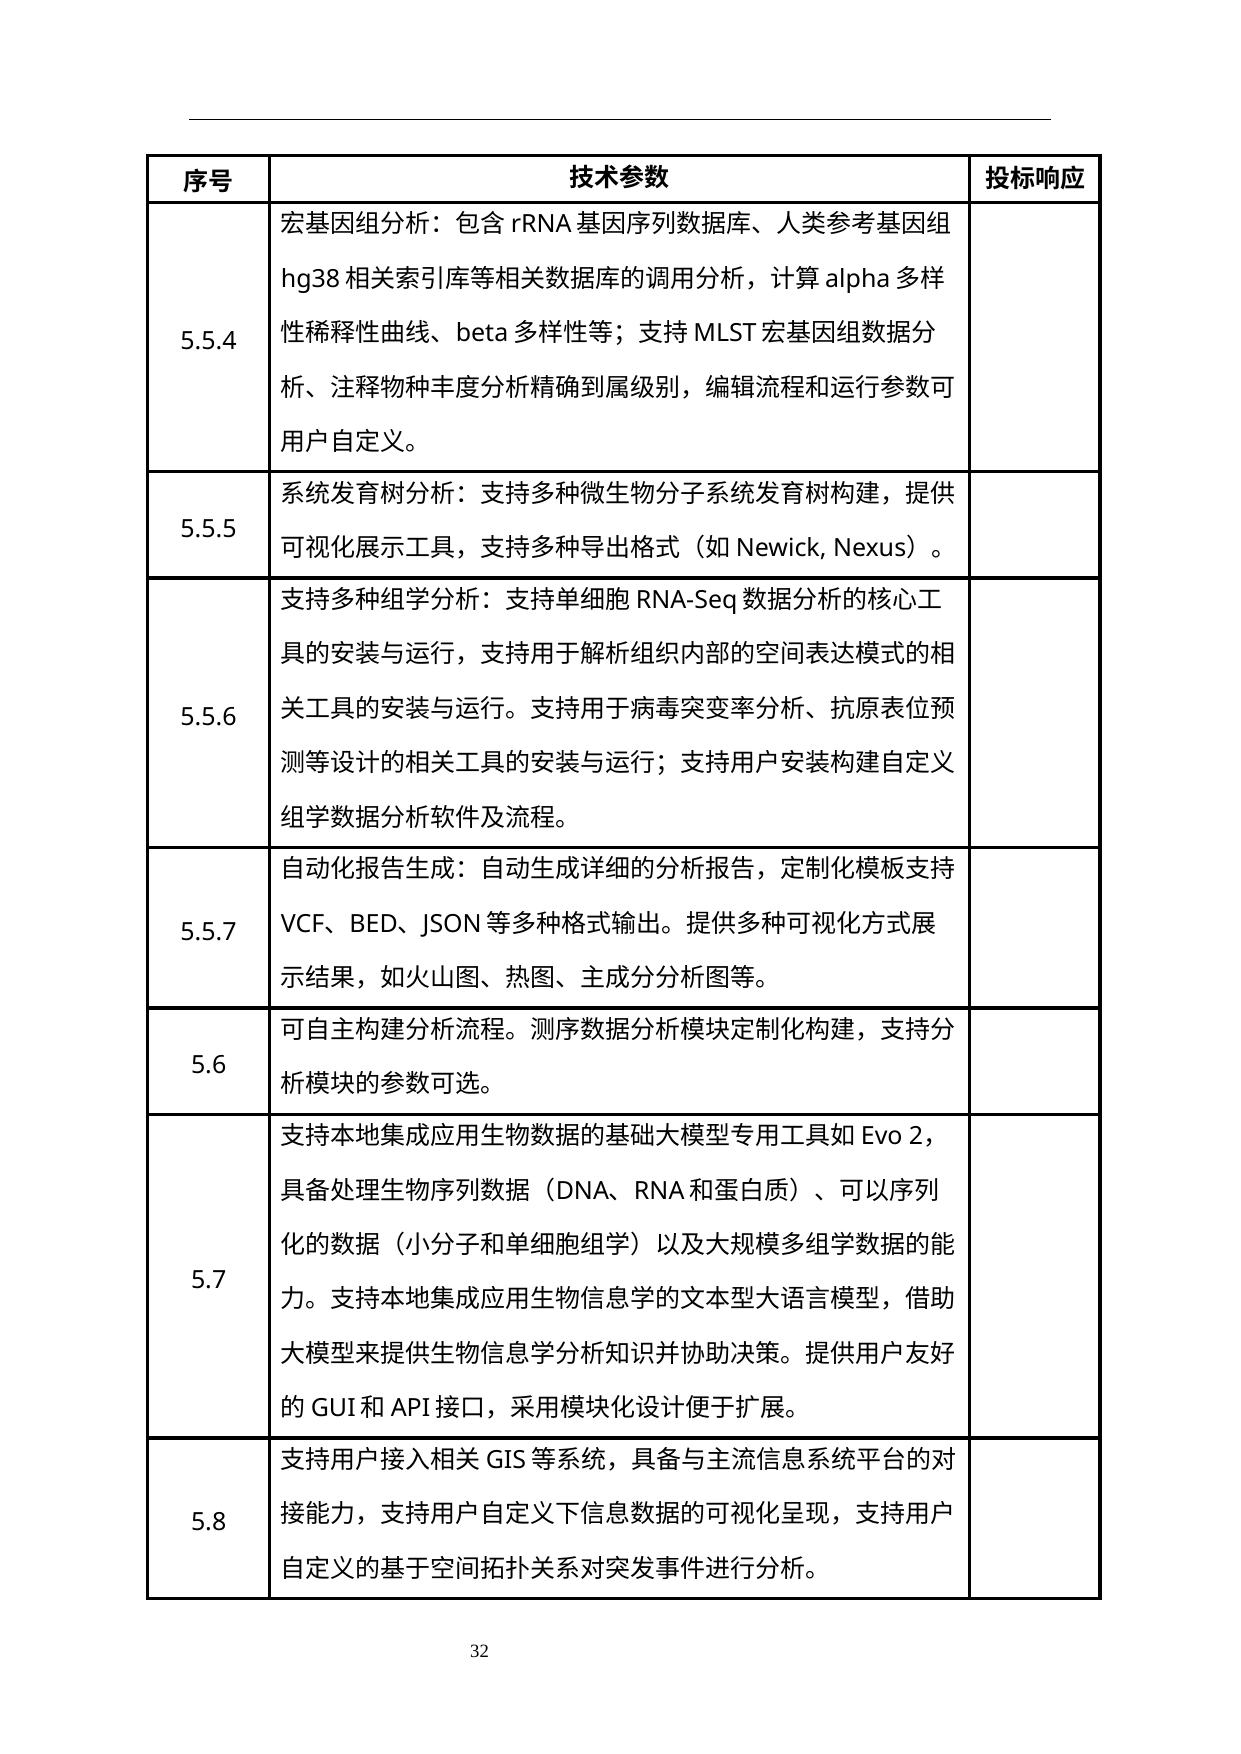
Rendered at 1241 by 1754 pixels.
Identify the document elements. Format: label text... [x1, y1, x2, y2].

table_cell [971, 204, 1098, 470]
table_cell 5.6 [149, 1010, 268, 1113]
table_cell [971, 1440, 1098, 1597]
table_header 序号 [149, 157, 268, 201]
table_cell 系统发育树分析：支持多种微生物分子系统发育树构建，提供可视化展示工具，支持多种导出格式（如Newick, Nexus）。 [271, 473, 968, 576]
table_cell 支持用户接入相关GIS等系统，具备与主流信息系统平台的对接能力，支持用户自定义下信息数据的可视化呈现，支持用户自定义的基于空间拓扑关系对突发事件进行分析。 [271, 1440, 968, 1597]
table_cell 5.5.5 [149, 473, 268, 576]
table_cell 5.7 [149, 1116, 268, 1436]
table_cell [971, 1010, 1098, 1113]
table_cell 5.5.4 [149, 204, 268, 470]
table_cell 5.5.6 [149, 580, 268, 846]
table_cell 5.5.7 [149, 849, 268, 1006]
table_cell 5.8 [149, 1440, 268, 1597]
table_cell [971, 1116, 1098, 1436]
table_cell 支持本地集成应用生物数据的基础大模型专用工具如Evo 2，具备处理生物序列数据（DNA、RNA和蛋白质）、可以序列化的数据（小分子和单细胞组学）以及大规模多组学数据的能力。支持本地集成应用生物信息学的文本型大语言模型，借助大模型来提供生物信息学分析知识并协助决策。提供用户友好的GUI和API接口，采用模块化设计便于扩展。 [271, 1116, 968, 1436]
table_cell [971, 849, 1098, 1006]
table_cell 自动化报告生成：自动生成详细的分析报告，定制化模板支持VCF、BED、JSON等多种格式输出。提供多种可视化方式展示结果，如火山图、热图、主成分分析图等。 [271, 849, 968, 1006]
table_header 投标响应 [971, 157, 1098, 201]
table_cell 支持多种组学分析：支持单细胞RNA-Seq数据分析的核心工具的安装与运行，支持用于解析组织内部的空间表达模式的相关工具的安装与运行。支持用于病毒突变率分析、抗原表位预测等设计的相关工具的安装与运行；支持用户安装构建自定义组学数据分析软件及流程。 [271, 580, 968, 846]
table_cell [971, 473, 1098, 576]
table_cell 宏基因组分析：包含rRNA基因序列数据库、人类参考基因组hg38相关索引库等相关数据库的调用分析，计算alpha多样性稀释性曲线、beta多样性等；支持MLST宏基因组数据分析、注释物种丰度分析精确到属级别，编辑流程和运行参数可用户自定义。 [271, 204, 968, 470]
table_header 技术参数 [271, 157, 968, 201]
table_cell [971, 580, 1098, 846]
table_cell 可自主构建分析流程。测序数据分析模块定制化构建，支持分析模块的参数可选。 [271, 1010, 968, 1113]
